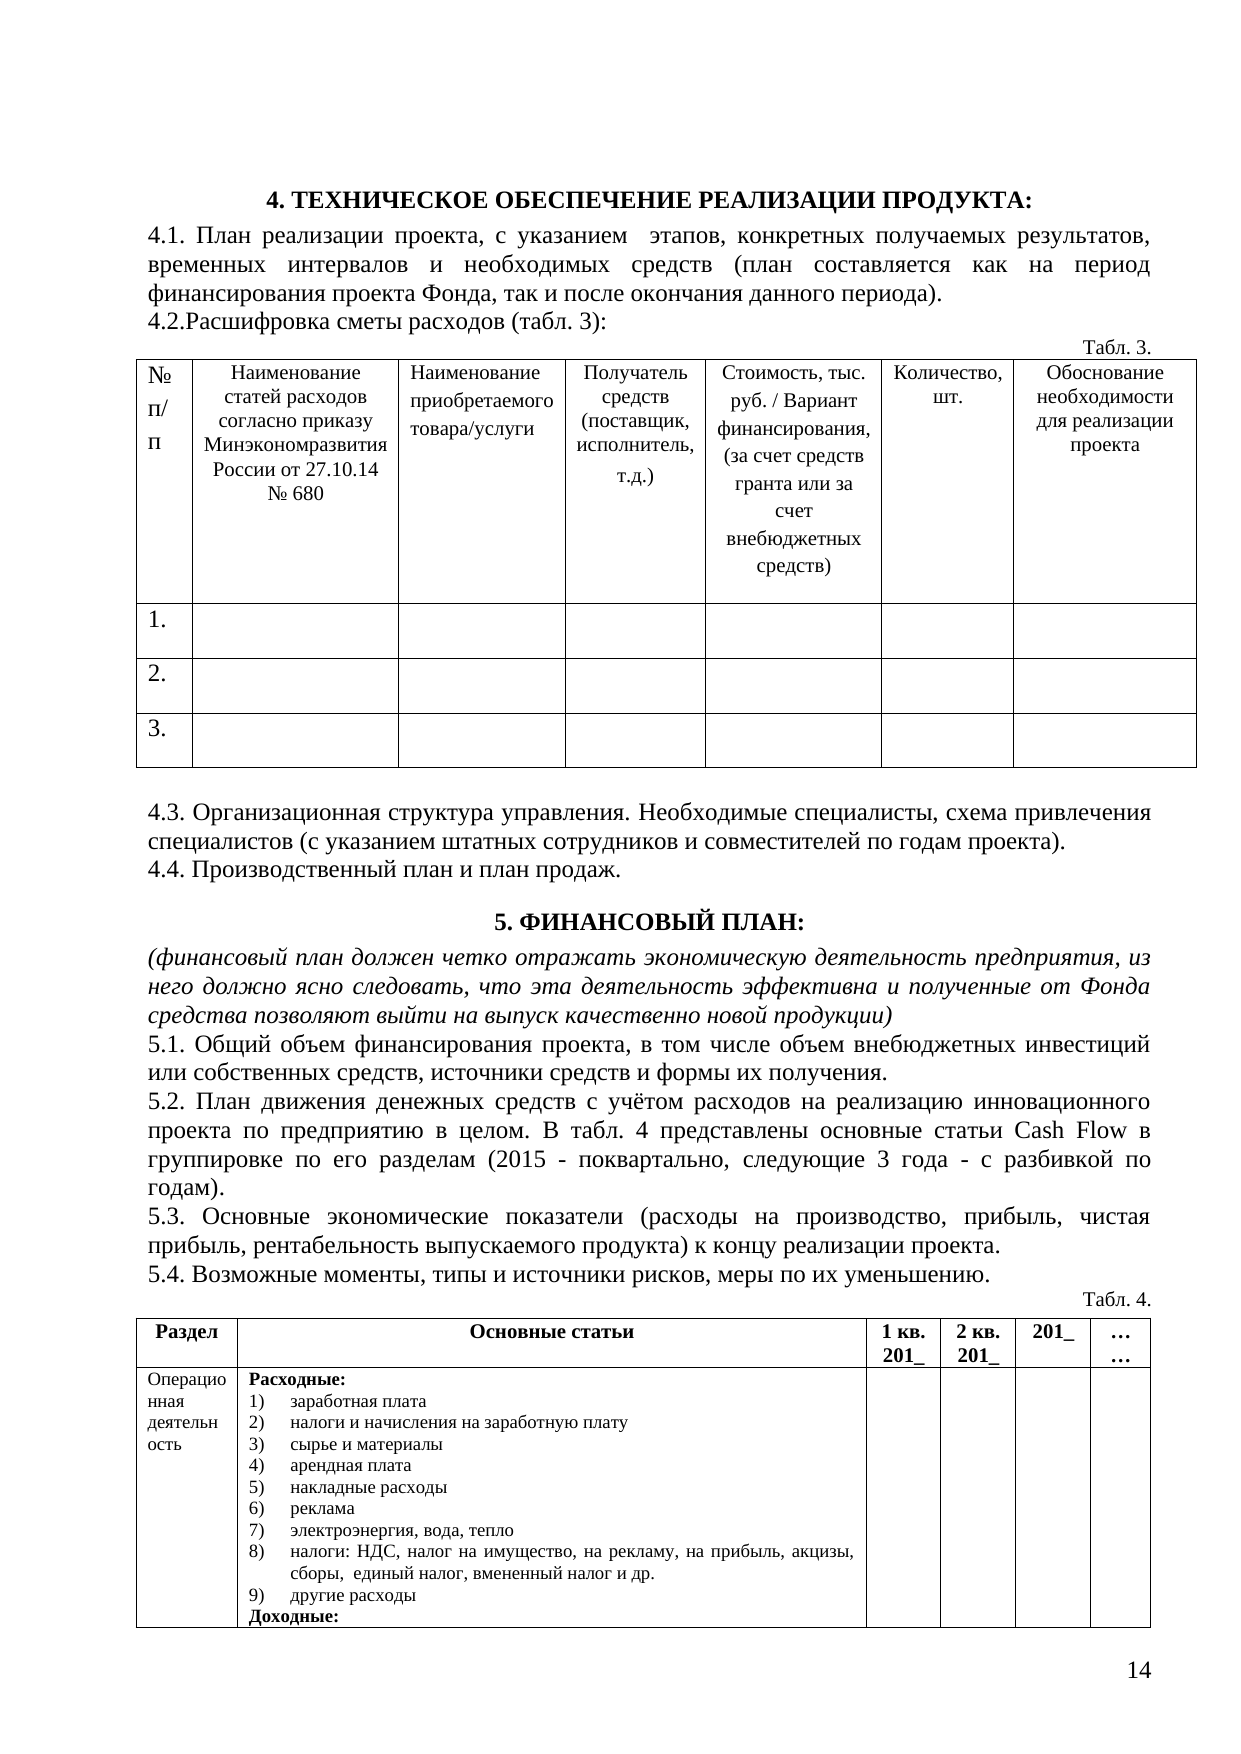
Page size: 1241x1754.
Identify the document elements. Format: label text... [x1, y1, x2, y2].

table_cell 2. [137, 659, 192, 712]
table_cell [706, 714, 881, 767]
table_cell [566, 714, 705, 767]
table_cell [882, 659, 1013, 712]
table_cell [1091, 1368, 1150, 1627]
text 4.3. Организационная структура управления. Необходимые специалисты, схема привлечения специалистов (с указанием штатных сотрудников и совместителей по годам проекта). [148, 797, 1152, 854]
text Табл. 3. [148, 335, 1152, 359]
table_cell [193, 659, 398, 712]
table_cell 1. [137, 604, 192, 657]
table_cell [566, 604, 705, 657]
table_header 201_ [1016, 1319, 1090, 1367]
table_header …… [1091, 1319, 1150, 1367]
table_cell [706, 604, 881, 657]
table_header Обоснование необходимости для реализации проекта [1014, 360, 1196, 603]
table_cell [1014, 714, 1196, 767]
table_cell [706, 659, 881, 712]
table_header Наименование приобретаемого товара/услуги [399, 360, 565, 603]
text (финансовый план должен четко отражать экономическую деятельность предприятия, из него должно ясно следовать, что эта деятельность эффективна и полученные от Фонда средства позволяют выйти на выпуск качественно новой продукции) [148, 942, 1152, 1029]
table_header № п/п [137, 360, 192, 603]
table_cell [193, 604, 398, 657]
table_header 1 кв. 201_ [867, 1319, 940, 1367]
table_cell [399, 659, 565, 712]
text 4. ТЕХНИЧЕСКОЕ ОБЕСПЕЧЕНИЕ РЕАЛИЗАЦИИ ПРОДУКТА: [148, 185, 1152, 214]
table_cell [137, 1368, 237, 1627]
table_cell [882, 604, 1013, 657]
table_cell [1014, 659, 1196, 712]
table_cell [1014, 604, 1196, 657]
table_header Получатель средств (поставщик, исполнитель, т.д.) [566, 360, 705, 603]
table_header Стоимость, тыс. руб. / Вариант финансирования, (за счет средств гранта или за счет внебюджетных средств) [706, 360, 881, 603]
table_header Наименование статей расходов согласно приказу Минэкономразвития России от 27.10.14 № 680 [193, 360, 398, 603]
text 5.1. Общий объем финансирования проекта, в том числе объем внебюджетных инвестиций или собственных средств, источники средств и формы их получения. [148, 1029, 1152, 1086]
text 4.1. План реализации проекта, с указанием этапов, конкретных получаемых результатов, временных интервалов и необходимых средств (план составляется как на период финансирования проекта Фонда, так и после окончания данного периода). [148, 220, 1152, 306]
table_header Раздел [137, 1319, 237, 1367]
table_cell [941, 1368, 1015, 1627]
table_cell [399, 604, 565, 657]
table_cell [566, 659, 705, 712]
table_cell 3. [137, 714, 192, 767]
table_cell [882, 714, 1013, 767]
text 5.2. План движения денежных средств с учётом расходов на реализацию инновационного проекта по предприятию в целом. В табл. 4 представлены основные статьи Cash Flow в группировке по его разделам (2015 - поквартально, следующие 3 года - с разбивкой по годам). [148, 1086, 1152, 1201]
text 4.4. Производственный план и план продаж. [148, 854, 1152, 883]
text 5.4. Возможные моменты, типы и источники рисков, меры по их уменьшению. [148, 1259, 1152, 1287]
text 5.3. Основные экономические показатели (расходы на производство, прибыль, чистая прибыль, рентабельность выпускаемого продукта) к концу реализации проекта. [148, 1201, 1152, 1259]
table_header Количество, шт. [882, 360, 1013, 603]
text Табл. 4. [148, 1287, 1152, 1311]
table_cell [238, 1368, 866, 1627]
table_cell [867, 1368, 940, 1627]
table_cell [193, 714, 398, 767]
text 4.2.Расшифровка сметы расходов (табл. 3): [148, 306, 1152, 335]
table_cell [399, 714, 565, 767]
table_header Основные статьи [238, 1319, 866, 1367]
text 5. ФИНАНСОВЫЙ ПЛАН: [148, 907, 1152, 936]
table_cell [1016, 1368, 1090, 1627]
table_header 2 кв. 201_ [941, 1319, 1015, 1367]
